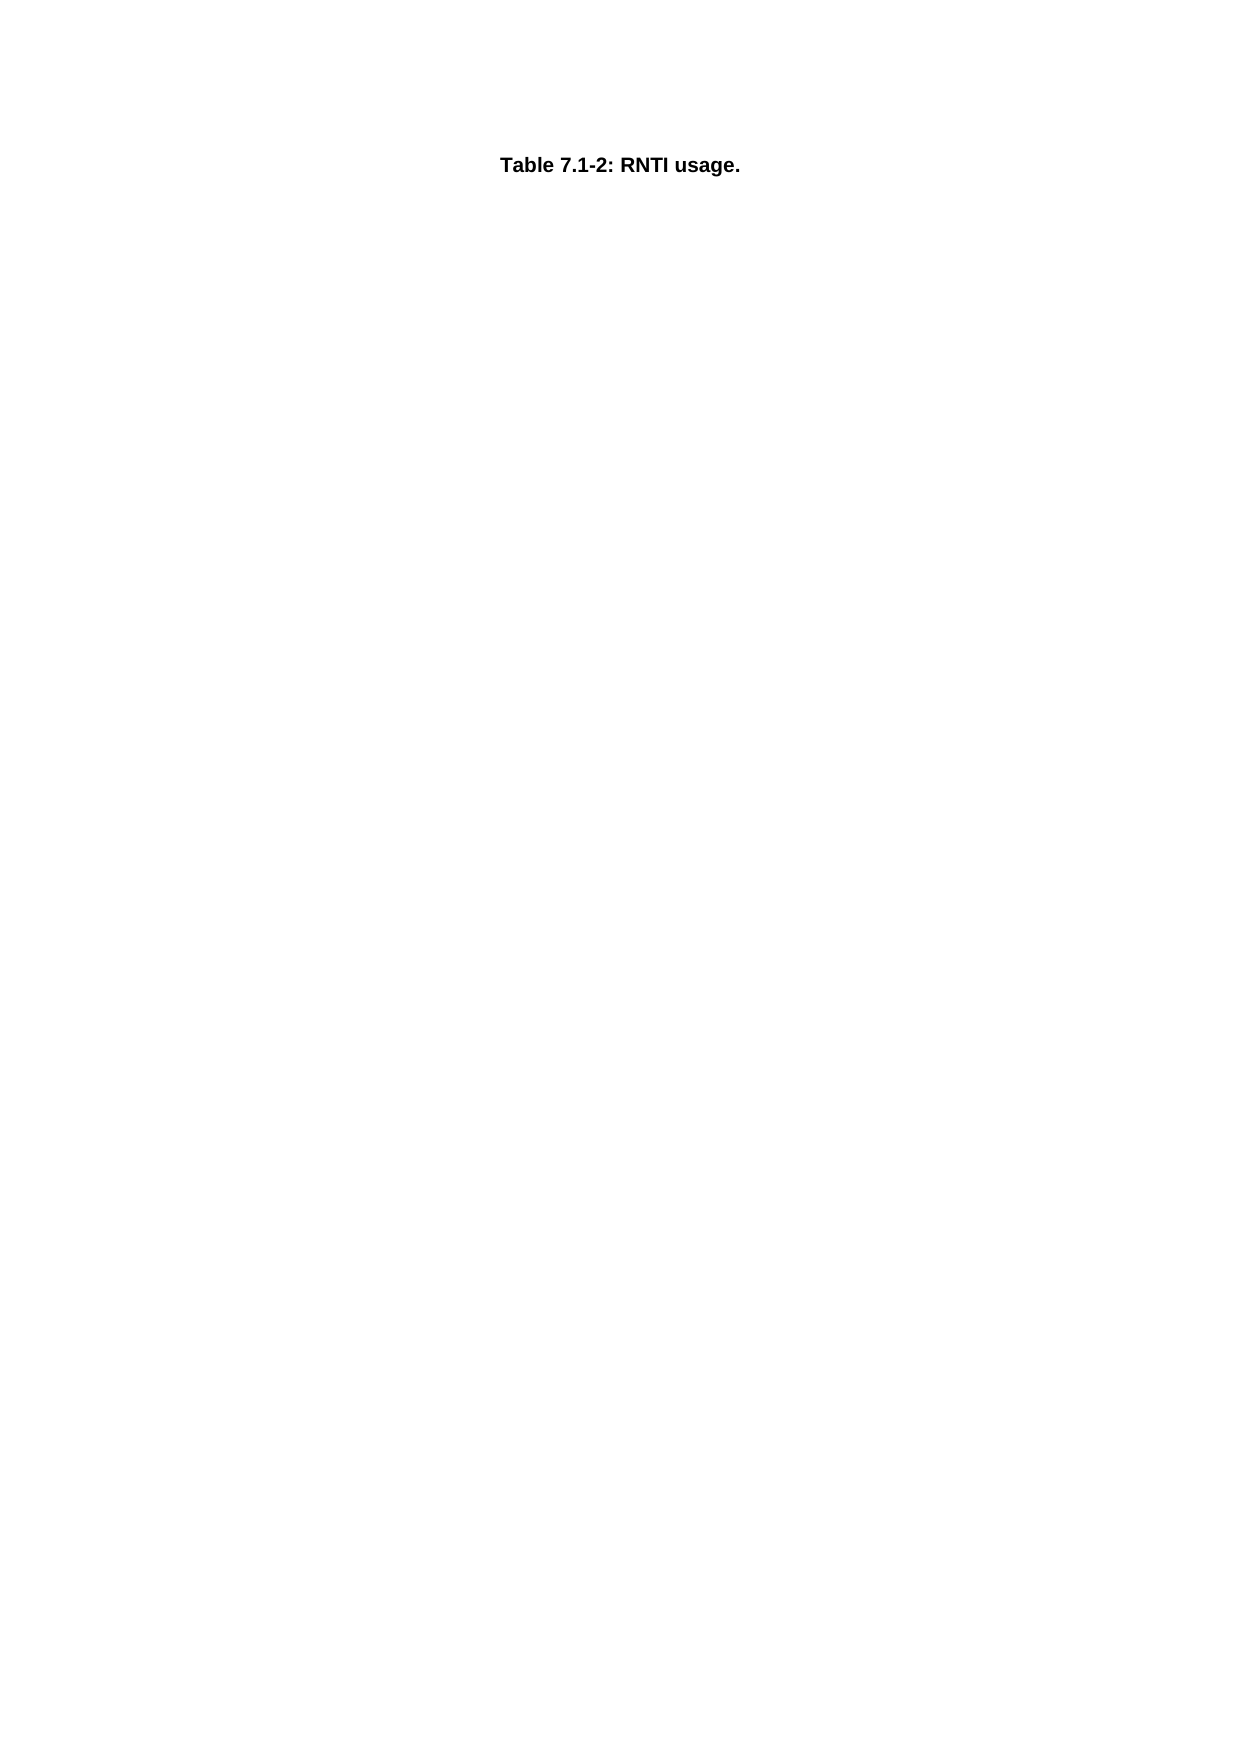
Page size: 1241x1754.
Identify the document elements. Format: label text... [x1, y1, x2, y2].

text Table 7.1-2: RNTI usage. [118, 153, 1122, 177]
